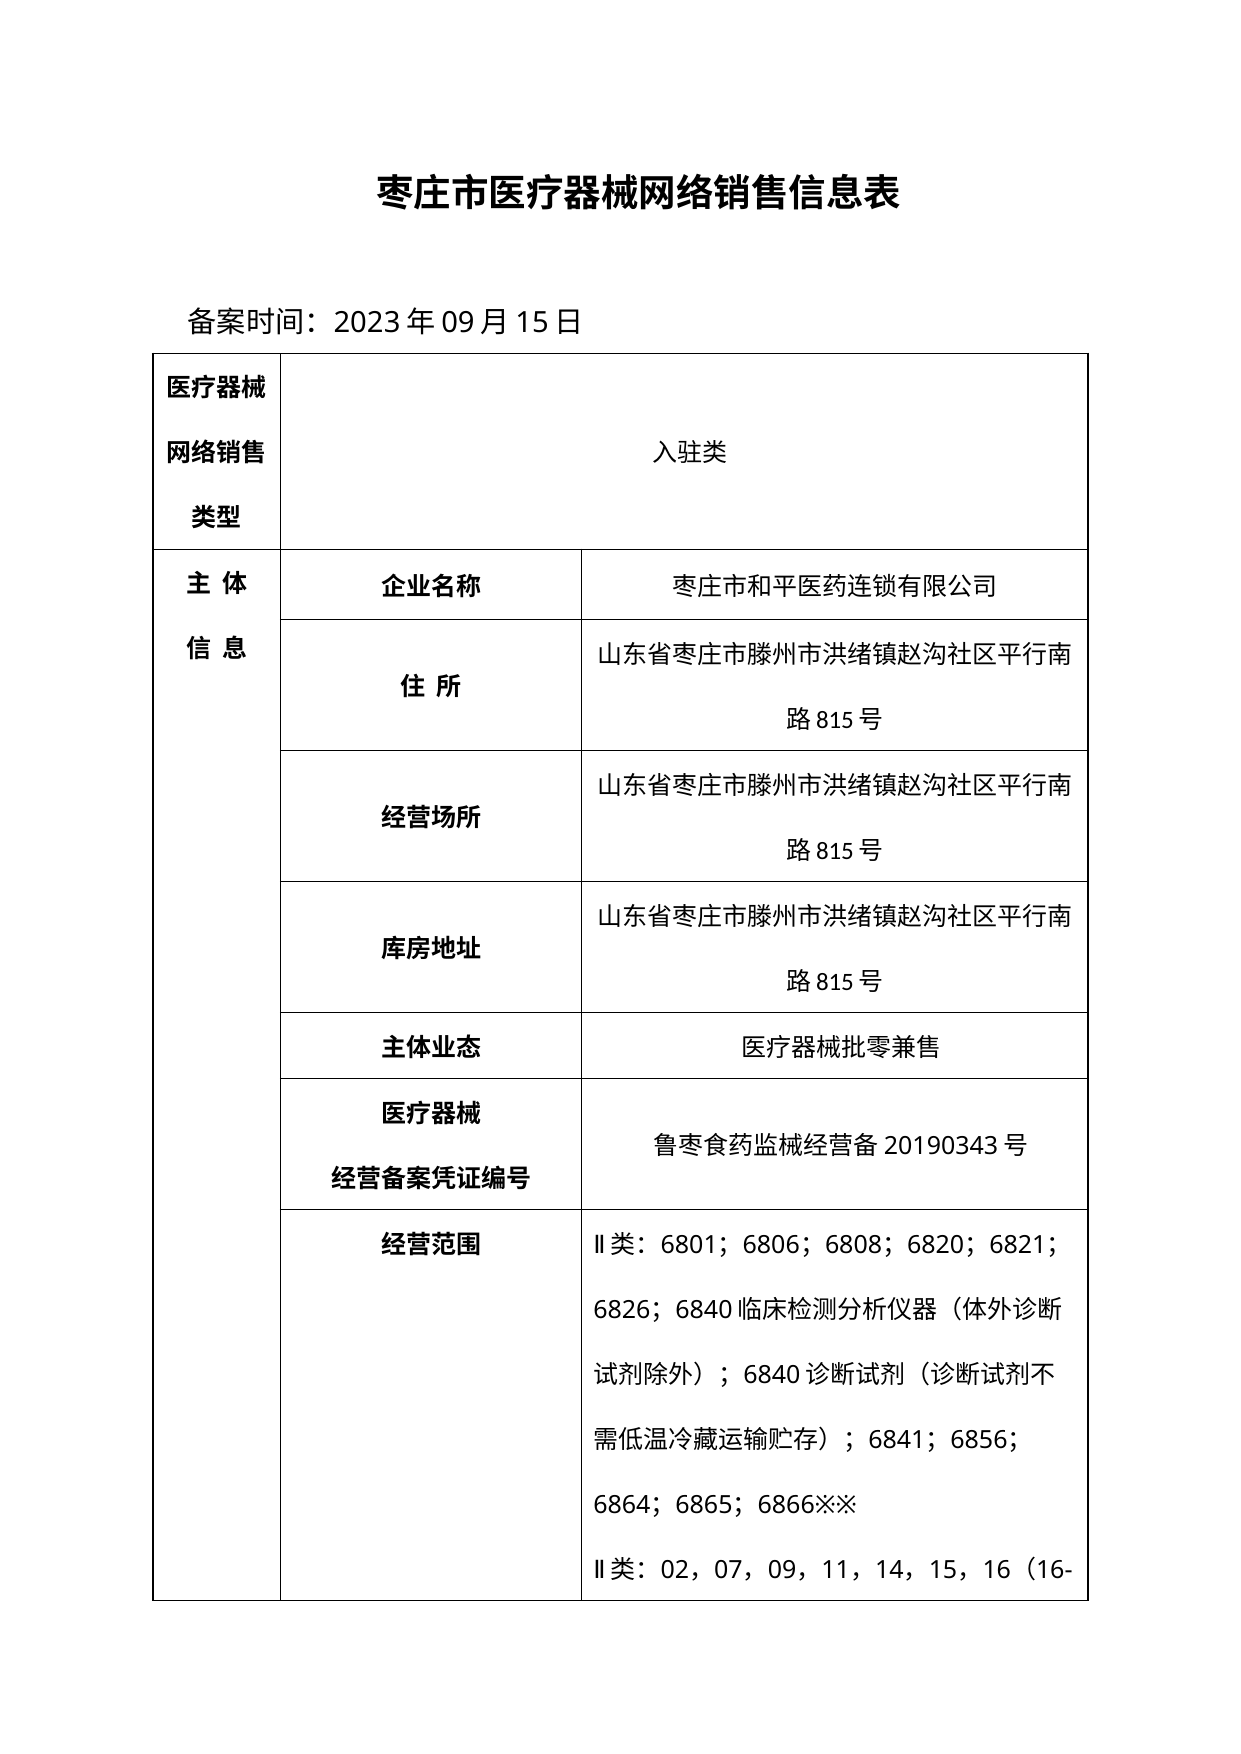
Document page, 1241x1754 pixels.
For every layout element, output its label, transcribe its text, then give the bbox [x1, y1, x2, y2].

text 枣庄市医疗器械网络销售信息表 [187, 157, 1053, 222]
table_cell 主体业态 [281, 1013, 581, 1078]
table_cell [582, 1210, 1087, 1600]
table_cell 经营场所 [281, 751, 581, 881]
table_cell 枣庄市和平医药连锁有限公司 [582, 550, 1087, 619]
table_cell 医疗器械 经营备案凭证编号 [281, 1079, 581, 1209]
table_cell 医疗器械批零兼售 [582, 1013, 1087, 1078]
table_header 入驻类 [281, 354, 1087, 548]
table_cell 主 体 信 息 [154, 550, 280, 1600]
table_cell 经营范围 [281, 1210, 581, 1600]
table_cell 鲁枣食药监械经营备20190343号 [582, 1079, 1087, 1209]
text 备案时间：2023年09月15日 [187, 287, 1053, 352]
table_cell 住 所 [281, 620, 581, 750]
table_cell 山东省枣庄市滕州市洪绪镇赵沟社区平行南路815号 [582, 882, 1087, 1012]
table_header 医疗器械 网络销售类型 [154, 354, 280, 548]
table_cell 库房地址 [281, 882, 581, 1012]
table_cell 山东省枣庄市滕州市洪绪镇赵沟社区平行南路815号 [582, 620, 1087, 750]
table_cell 企业名称 [281, 550, 581, 619]
table_cell 山东省枣庄市滕州市洪绪镇赵沟社区平行南路815号 [582, 751, 1087, 881]
